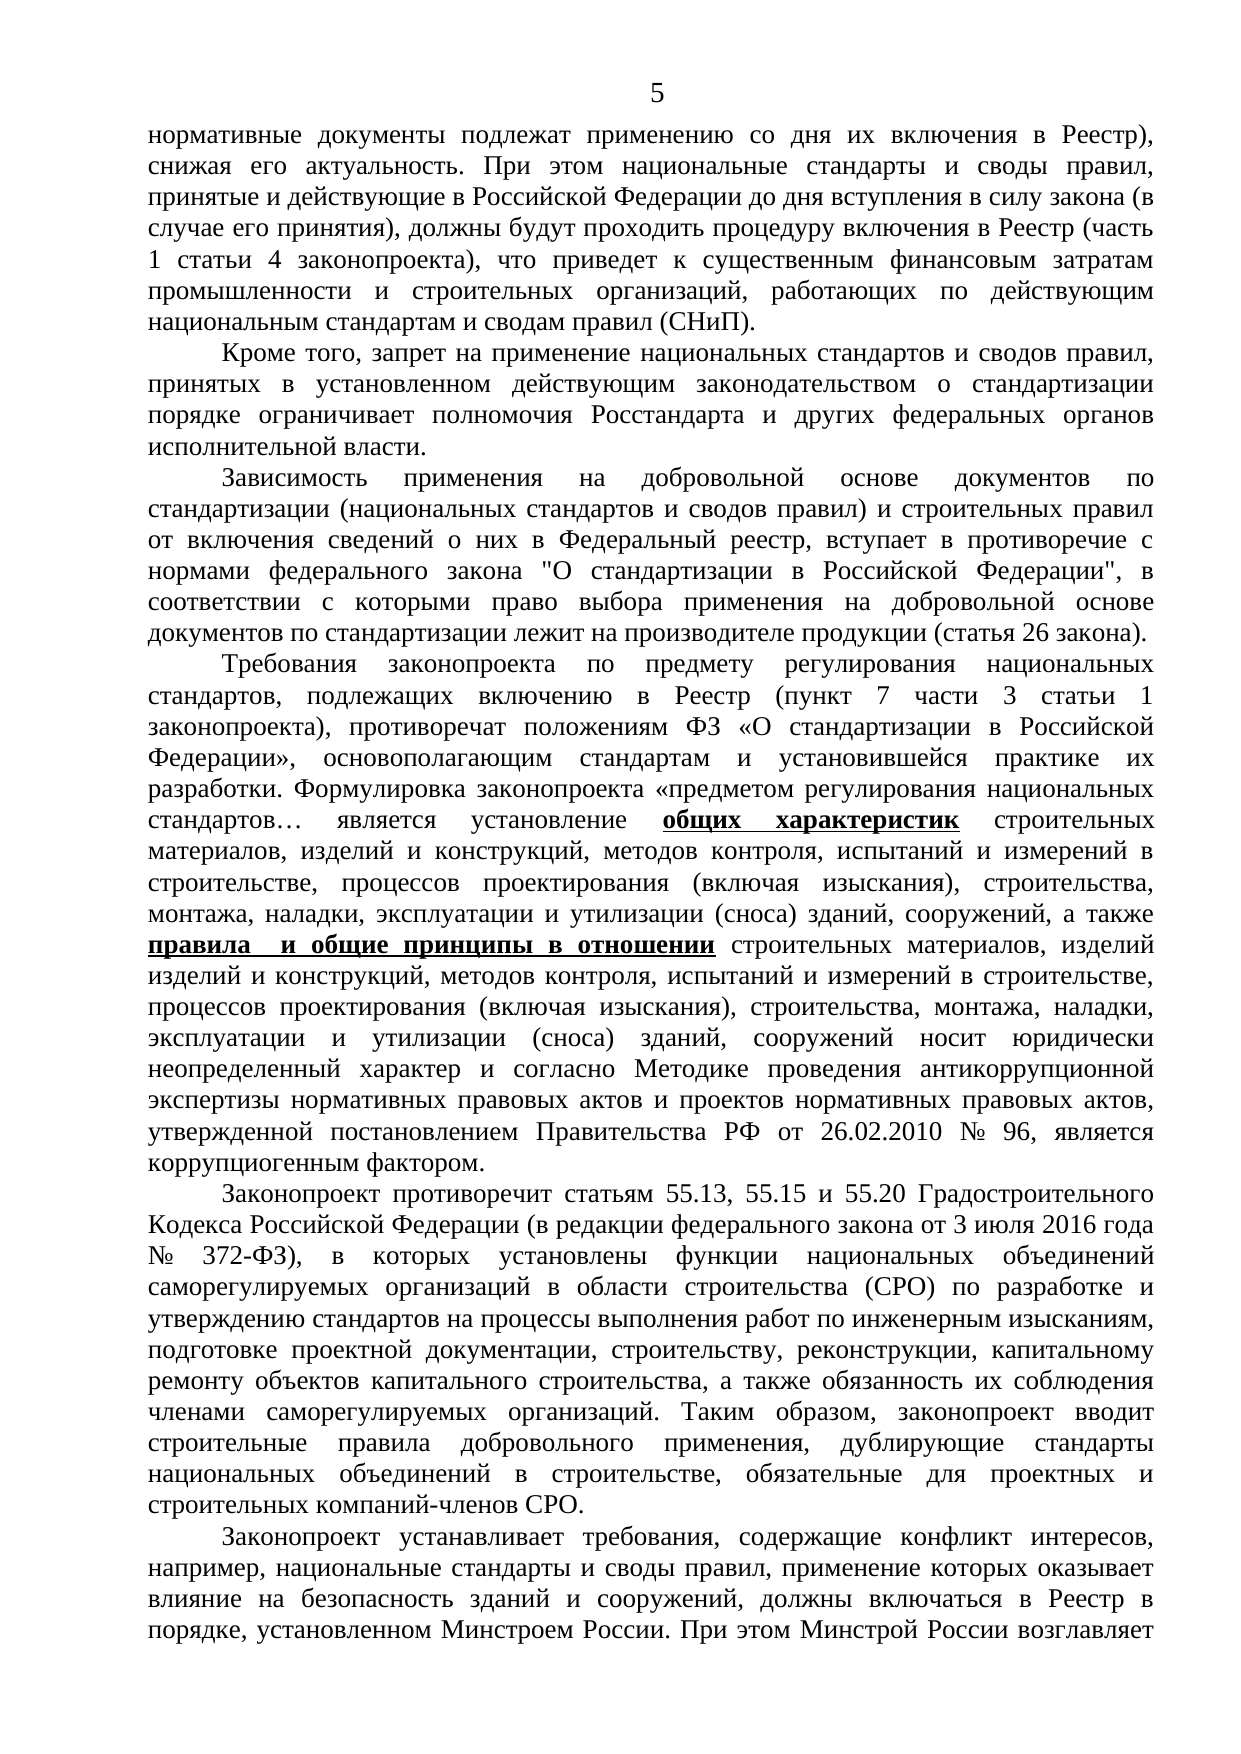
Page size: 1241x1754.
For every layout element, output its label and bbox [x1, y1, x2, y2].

table_header [136, 118, 1167, 1644]
